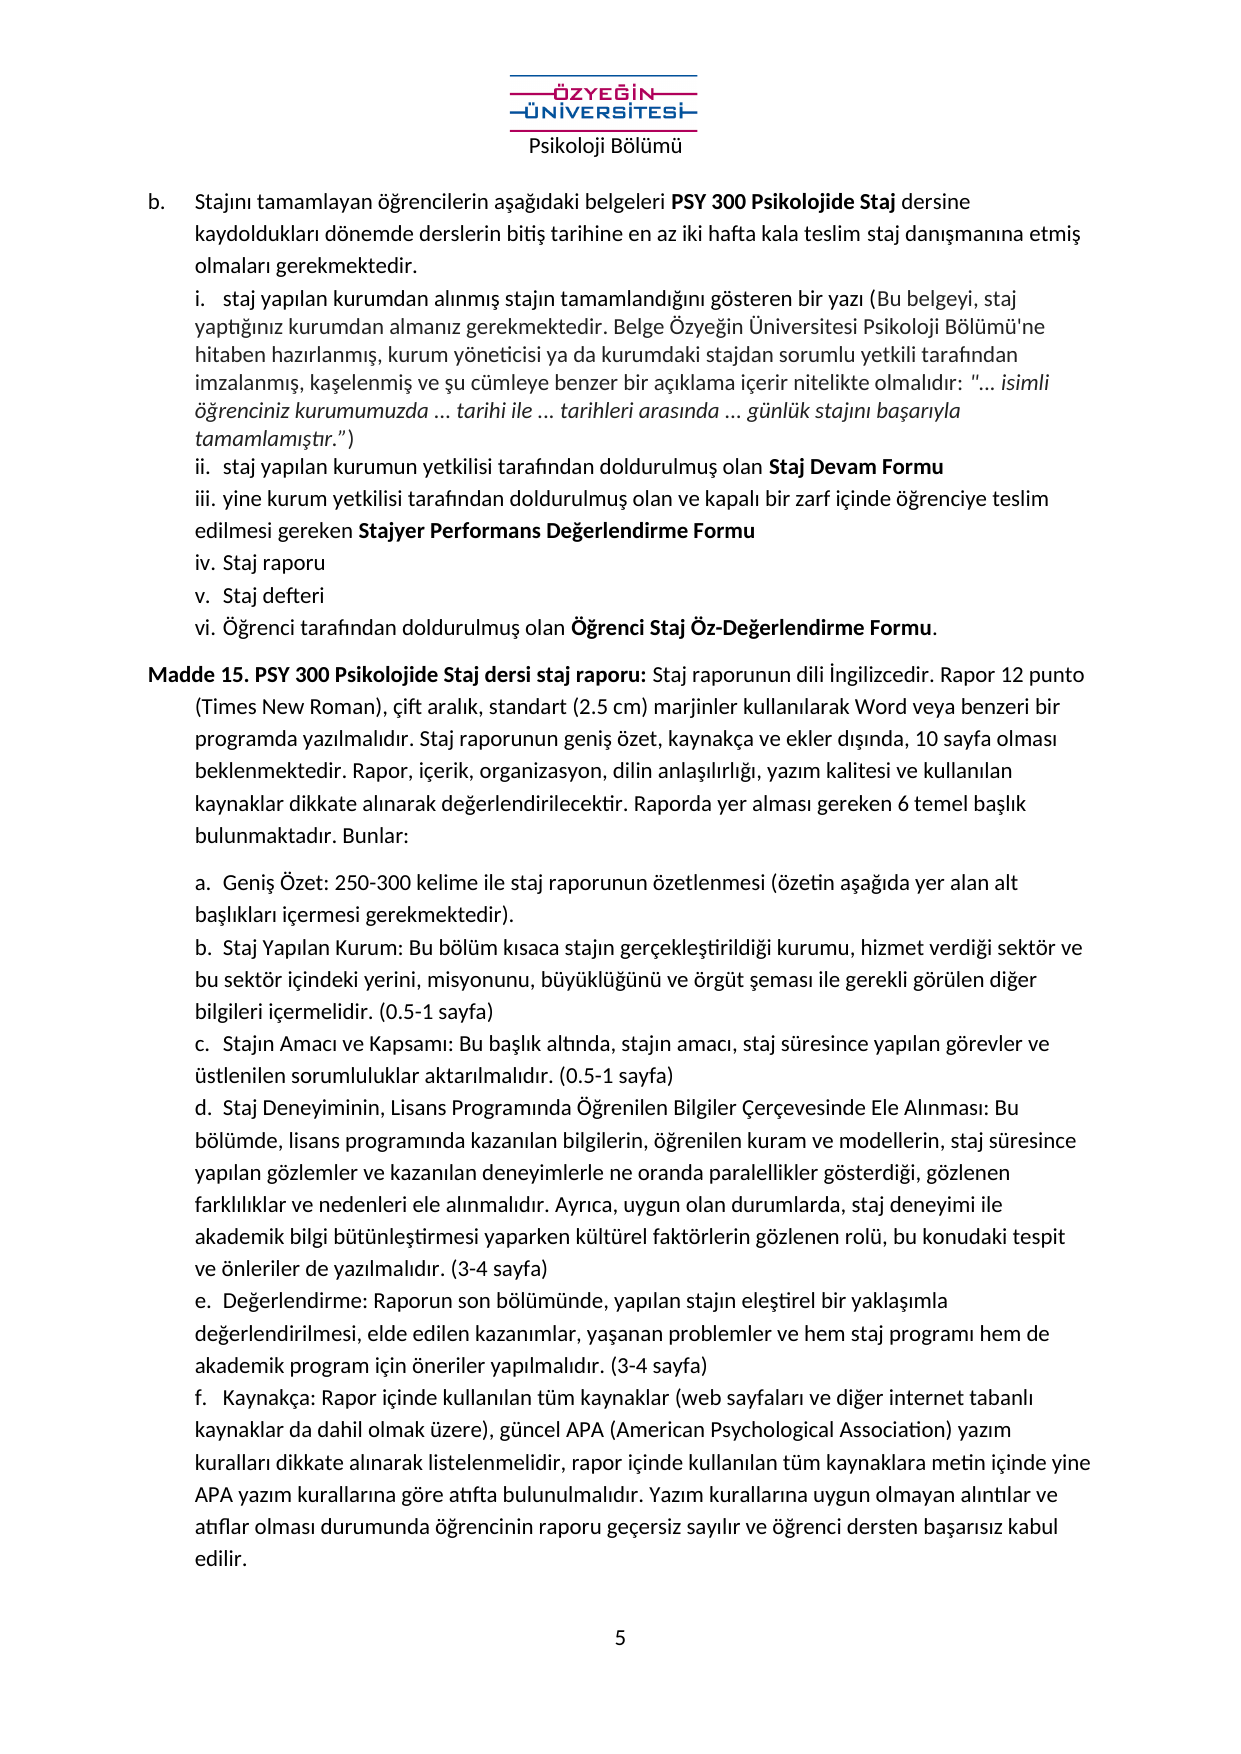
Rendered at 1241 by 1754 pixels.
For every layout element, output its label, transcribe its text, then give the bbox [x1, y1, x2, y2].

list Öğrenci tarafından doldurulmuş olan Öğrenci Staj Öz-Değerlendirme Formu. [194, 613, 1093, 641]
list Staj defteri [194, 581, 1093, 609]
picture [509, 75, 698, 132]
list yine kurum yetkilisi tarafından doldurulmuş olan ve kapalı bir zarf içinde öğrenciye teslim edilmesi gereken Stajyer Performans Değerlendirme Formu [194, 484, 1093, 544]
list Stajın Amacı ve Kapsamı: Bu başlık altında, stajın amacı, staj süresince yapılan görevler ve üstlenilen sorumluluklar aktarılmalıdır. (0.5-1 sayfa) [194, 1029, 1093, 1089]
list Değerlendirme: Raporun son bölümünde, yapılan stajın eleştirel bir yaklaşımla değerlendirilmesi, elde edilen kazanımlar, yaşanan problemler ve hem staj programı hem de akademik program için öneriler yapılmalıdır. (3-4 sayfa) [194, 1287, 1093, 1379]
list staj yapılan kurumdan alınmış stajın tamamlandığını gösteren bir yazı (Bu belgeyi, staj yaptığınız kurumdan almanız gerekmektedir. Belge Özyeğin Üniversitesi Psikoloji Bölümü'ne hitaben hazırlanmış, kurum yöneticisi ya da kurumdaki stajdan sorumlu yetkili tarafından imzalanmış, kaşelenmiş ve şu cümleye benzer bir açıklama içerir nitelikte olmalıdır: "... isimli öğrenciniz kurumumuzda ... tarihi ile ... tarihleri arasında ... günlük stajını başarıyla tamamlamıştır.”) [194, 284, 1093, 452]
list Geniş Özet: 250-300 kelime ile staj raporunun özetlenmesi (özetin aşağıda yer alan alt başlıkları içermesi gerekmektedir). [194, 868, 1093, 928]
list Staj Yapılan Kurum: Bu bölüm kısaca stajın gerçekleştirildiği kurumu, hizmet verdiği sektör ve bu sektör içindeki yerini, misyonunu, büyüklüğünü ve örgüt şeması ile gerekli görülen diğer bilgileri içermelidir. (0.5-1 sayfa) [194, 933, 1093, 1025]
list Kaynakça: Rapor içinde kullanılan tüm kaynaklar (web sayfaları ve diğer internet tabanlı kaynaklar da dahil olmak üzere), güncel APA (American Psychological Association) yazım kuralları dikkate alınarak listelenmelidir, rapor içinde kullanılan tüm kaynaklara metin içinde yine APA yazım kurallarına göre atıfta bulunulmalıdır. Yazım kurallarına uygun olmayan alıntılar ve atıflar olması durumunda öğrencinin raporu geçersiz sayılır ve öğrenci dersten başarısız kabul edilir. [194, 1383, 1093, 1572]
list Staj raporu [194, 548, 1093, 577]
list Stajını tamamlayan öğrencilerin aşağıdaki belgeleri PSY 300 Psikolojide Staj dersine kaydoldukları dönemde derslerin bitiş tarihine en az iki hafta kala teslim staj danışmanına etmiş olmaları gerekmektedir. [148, 187, 1093, 280]
text Madde 15. PSY 300 Psikolojide Staj dersi staj raporu: Staj raporunun dili İngilizcedir. Rapor 12 punto (Times New Roman), çift aralık, standart (2.5 cm) marjinler kullanılarak Word veya benzeri bir programda yazılmalıdır. Staj raporunun geniş özet, kaynakça ve ekler dışında, 10 sayfa olması beklenmektedir. Rapor, içerik, organizasyon, dilin anlaşılırlığı, yazım kalitesi ve kullanılan kaynaklar dikkate alınarak değerlendirilecektir. Raporda yer alması gereken 6 temel başlık bulunmaktadır. Bunlar: [148, 660, 1093, 849]
list Staj Deneyiminin, Lisans Programında Öğrenilen Bilgiler Çerçevesinde Ele Alınması: Bu bölümde, lisans programında kazanılan bilgilerin, öğrenilen kuram ve modellerin, staj süresince yapılan gözlemler ve kazanılan deneyimlerle ne oranda paralellikler gösterdiği, gözlenen farklılıklar ve nedenleri ele alınmalıdır. Ayrıca, uygun olan durumlarda, staj deneyimi ile akademik bilgi bütünleştirmesi yaparken kültürel faktörlerin gözlenen rolü, bu konudaki tespit ve önleriler de yazılmalıdır. (3-4 sayfa) [194, 1093, 1093, 1282]
list staj yapılan kurumun yetkilisi tarafından doldurulmuş olan Staj Devam Formu [194, 452, 1093, 480]
